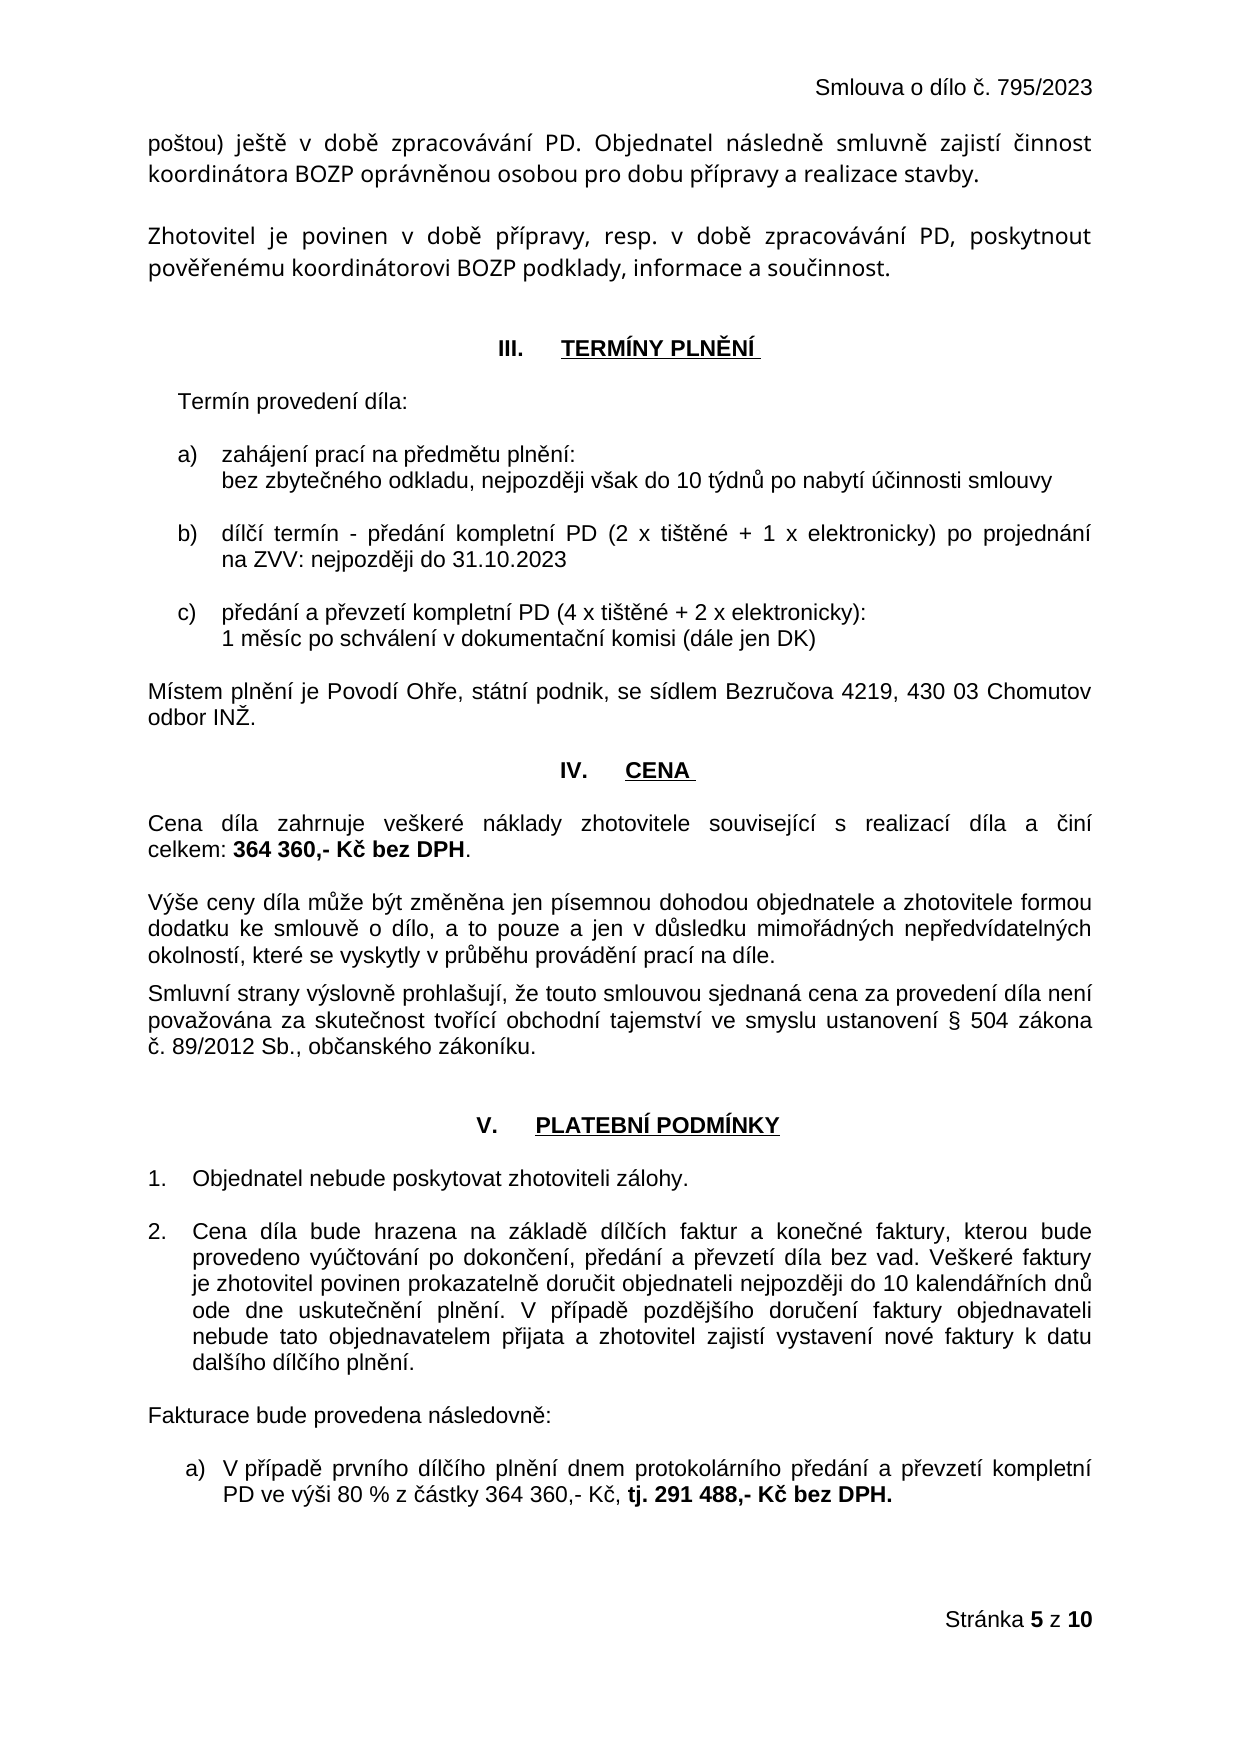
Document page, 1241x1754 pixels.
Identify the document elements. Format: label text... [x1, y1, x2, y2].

text bez zbytečného odkladu, nejpozději však do 10 týdnů po nabytí účinnosti smlouvy [148, 467, 1093, 493]
list V případě prvního dílčího plnění dnem protokolárního předání a převzetí kompletní PD ve výši 80 % z částky 364 360,- Kč, tj. 291 488,- Kč bez DPH. [185, 1455, 1093, 1507]
subtitle TERMÍNY PLNĚNÍ [185, 335, 1093, 362]
subtitle Termín provedení díla: [177, 388, 1093, 414]
list předání a převzetí kompletní PD (4 x tištěné + 2 x elektronicky): [177, 599, 1093, 625]
text Zhotovitel je povinen v době přípravy, resp. v době zpracovávání PD, poskytnout pověřenému koordinátorovi BOZP podklady, informace a součinnost. [148, 220, 1093, 283]
list Cena díla bude hrazena na základě dílčích faktur a konečné faktury, kterou bude provedeno vyúčtování po dokončení, předání a převzetí díla bez vad. Veškeré faktury je zhotovitel povinen prokazatelně doručit objednateli nejpozději do 10 kalendářních dnů ode dne uskutečnění plnění. V případě pozdějšího doručení faktury objednavateli nebude tato objednavatelem přijata a zhotovitel zajistí vystavení nové faktury k datu dalšího dílčího plnění. [148, 1218, 1093, 1376]
text Cena díla zahrnuje veškeré náklady zhotovitele související s realizací díla a činí celkem: 364 360,- Kč bez DPH. [148, 810, 1093, 862]
text 1 měsíc po schválení v dokumentační komisi (dále jen DK) [148, 625, 1093, 652]
text Smluvní strany výslovně prohlašují, že touto smlouvou sjednaná cena za provedení díla není považována za skutečnost tvořící obchodní tajemství ve smyslu ustanovení § 504 zákona č. 89/2012 Sb., občanského zákoníku. [148, 980, 1093, 1059]
text Fakturace bude provedena následovně: [148, 1402, 1093, 1428]
subtitle CENA [185, 757, 1093, 783]
subtitle PLATEBNÍ PODMÍNKY [185, 1112, 1093, 1138]
list Objednatel nebude poskytovat zhotoviteli zálohy. [148, 1165, 1093, 1191]
list zahájení prací na předmětu plnění: [177, 441, 1093, 467]
text Výše ceny díla může být změněna jen písemnou dohodou objednatele a zhotovitele formou dodatku ke smlouvě o dílo, a to pouze a jen v důsledku mimořádných nepředvídatelných okolností, které se vyskytly v průběhu provádění prací na díle. [148, 889, 1093, 968]
text Místem plnění je Povodí Ohře, státní podnik, se sídlem Bezručova 4219, 430 03 Chomutov odbor INŽ. [148, 678, 1093, 731]
list dílčí termín - předání kompletní PD (2 x tištěné + 1 x elektronicky) po projednání na ZVV: nejpozději do 31.10.2023 [177, 520, 1093, 573]
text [148, 126, 1093, 189]
